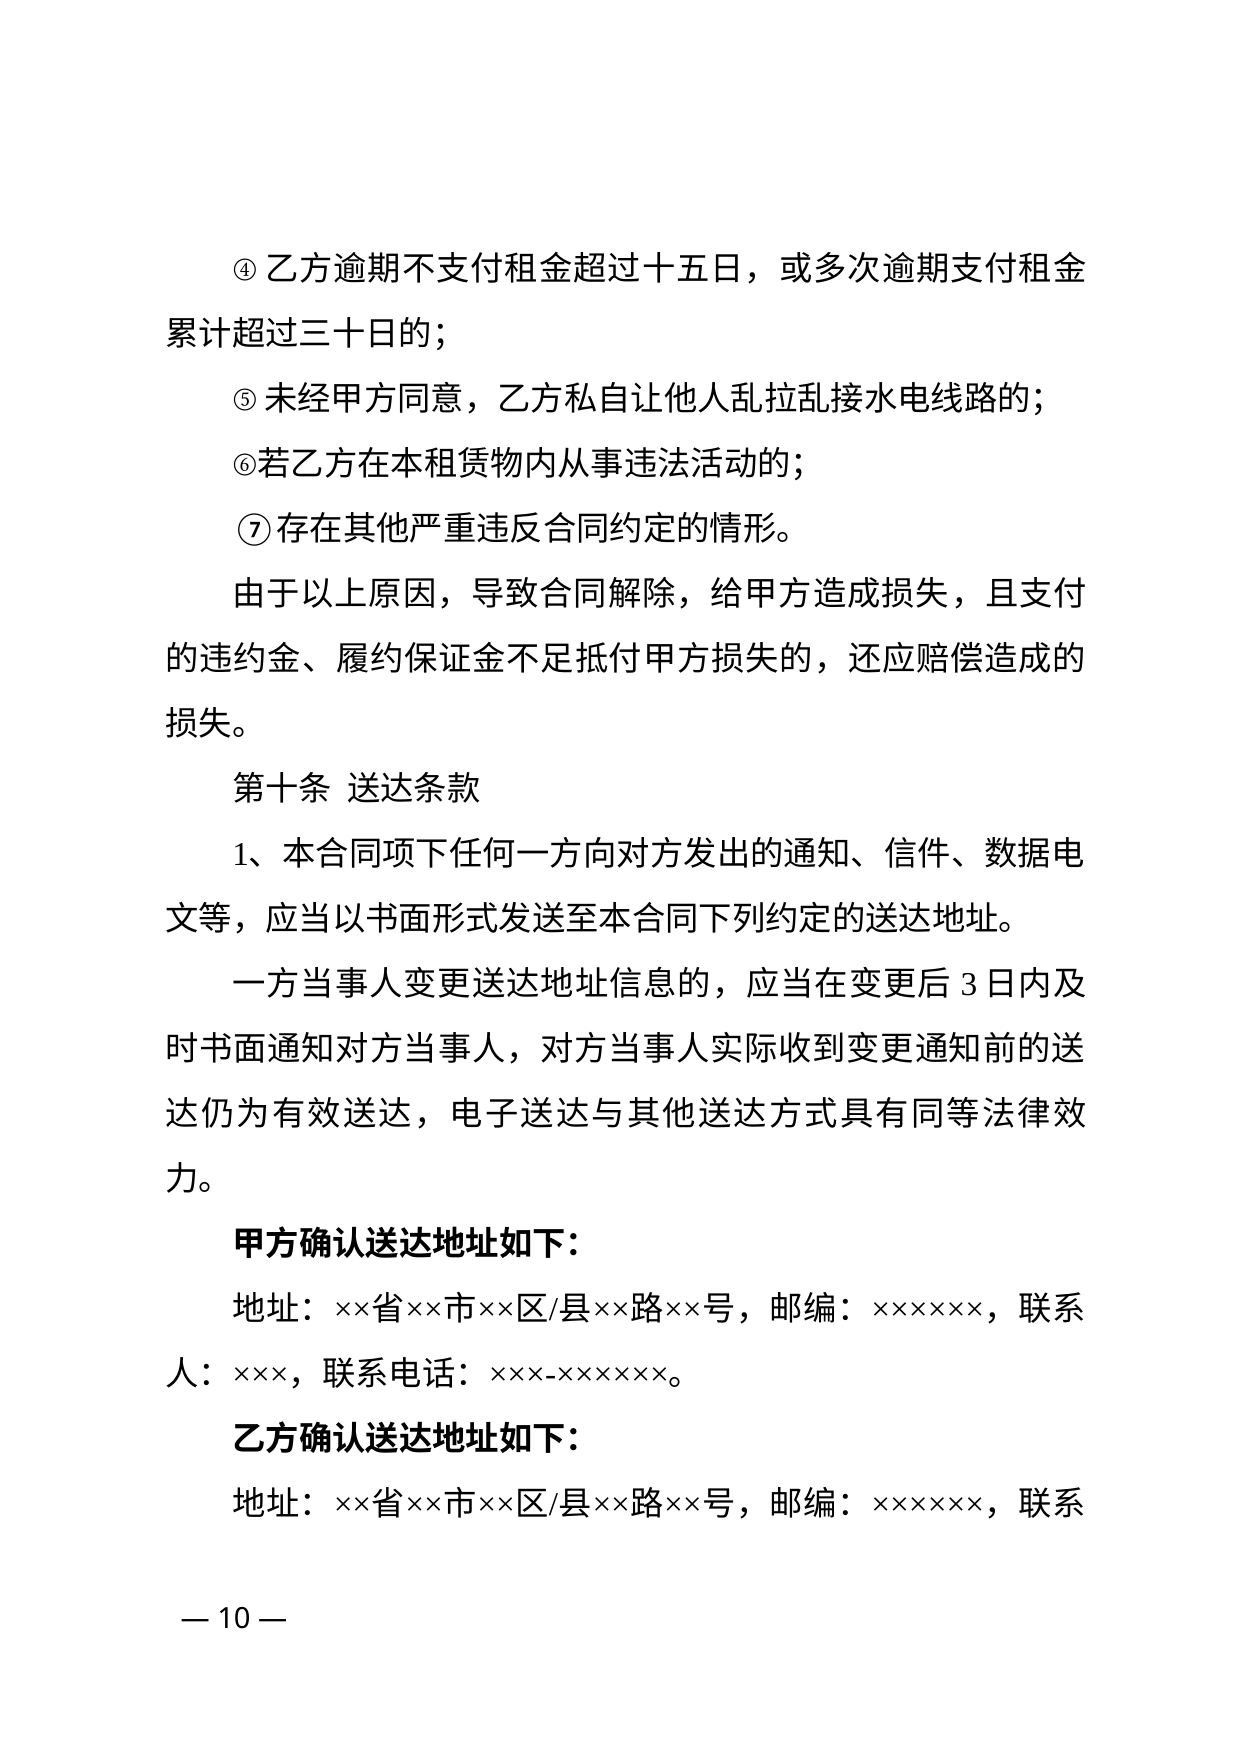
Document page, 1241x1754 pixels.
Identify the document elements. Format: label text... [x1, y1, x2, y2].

text 1、本合同项下任何一方向对方发出的通知、信件、数据电文等，应当以书面形式发送至本合同下列约定的送达地址。 [165, 818, 1087, 948]
text ⑦存在其他严重违反合同约定的情形。 [165, 493, 1087, 558]
text 乙方确认送达地址如下： [165, 1403, 1087, 1468]
text 第十条 送达条款 [165, 753, 1087, 818]
text ⑥若乙方在本租赁物内从事违法活动的； [165, 428, 1087, 493]
text 甲方确认送达地址如下： [165, 1208, 1087, 1273]
text 由于以上原因，导致合同解除，给甲方造成损失，且支付的违约金、履约保证金不足抵付甲方损失的，还应赔偿造成的损失。 [165, 558, 1087, 753]
text ⑤未经甲方同意，乙方私自让他人乱拉乱接水电线路的； [165, 363, 1087, 428]
text ④乙方逾期不支付租金超过十五日，或多次逾期支付租金累计超过三十日的； [165, 233, 1087, 363]
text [165, 1273, 1087, 1403]
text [165, 1468, 1087, 1533]
text 一方当事人变更送达地址信息的，应当在变更后3日内及时书面通知对方当事人，对方当事人实际收到变更通知前的送达仍为有效送达，电子送达与其他送达方式具有同等法律效力。 [165, 948, 1087, 1208]
